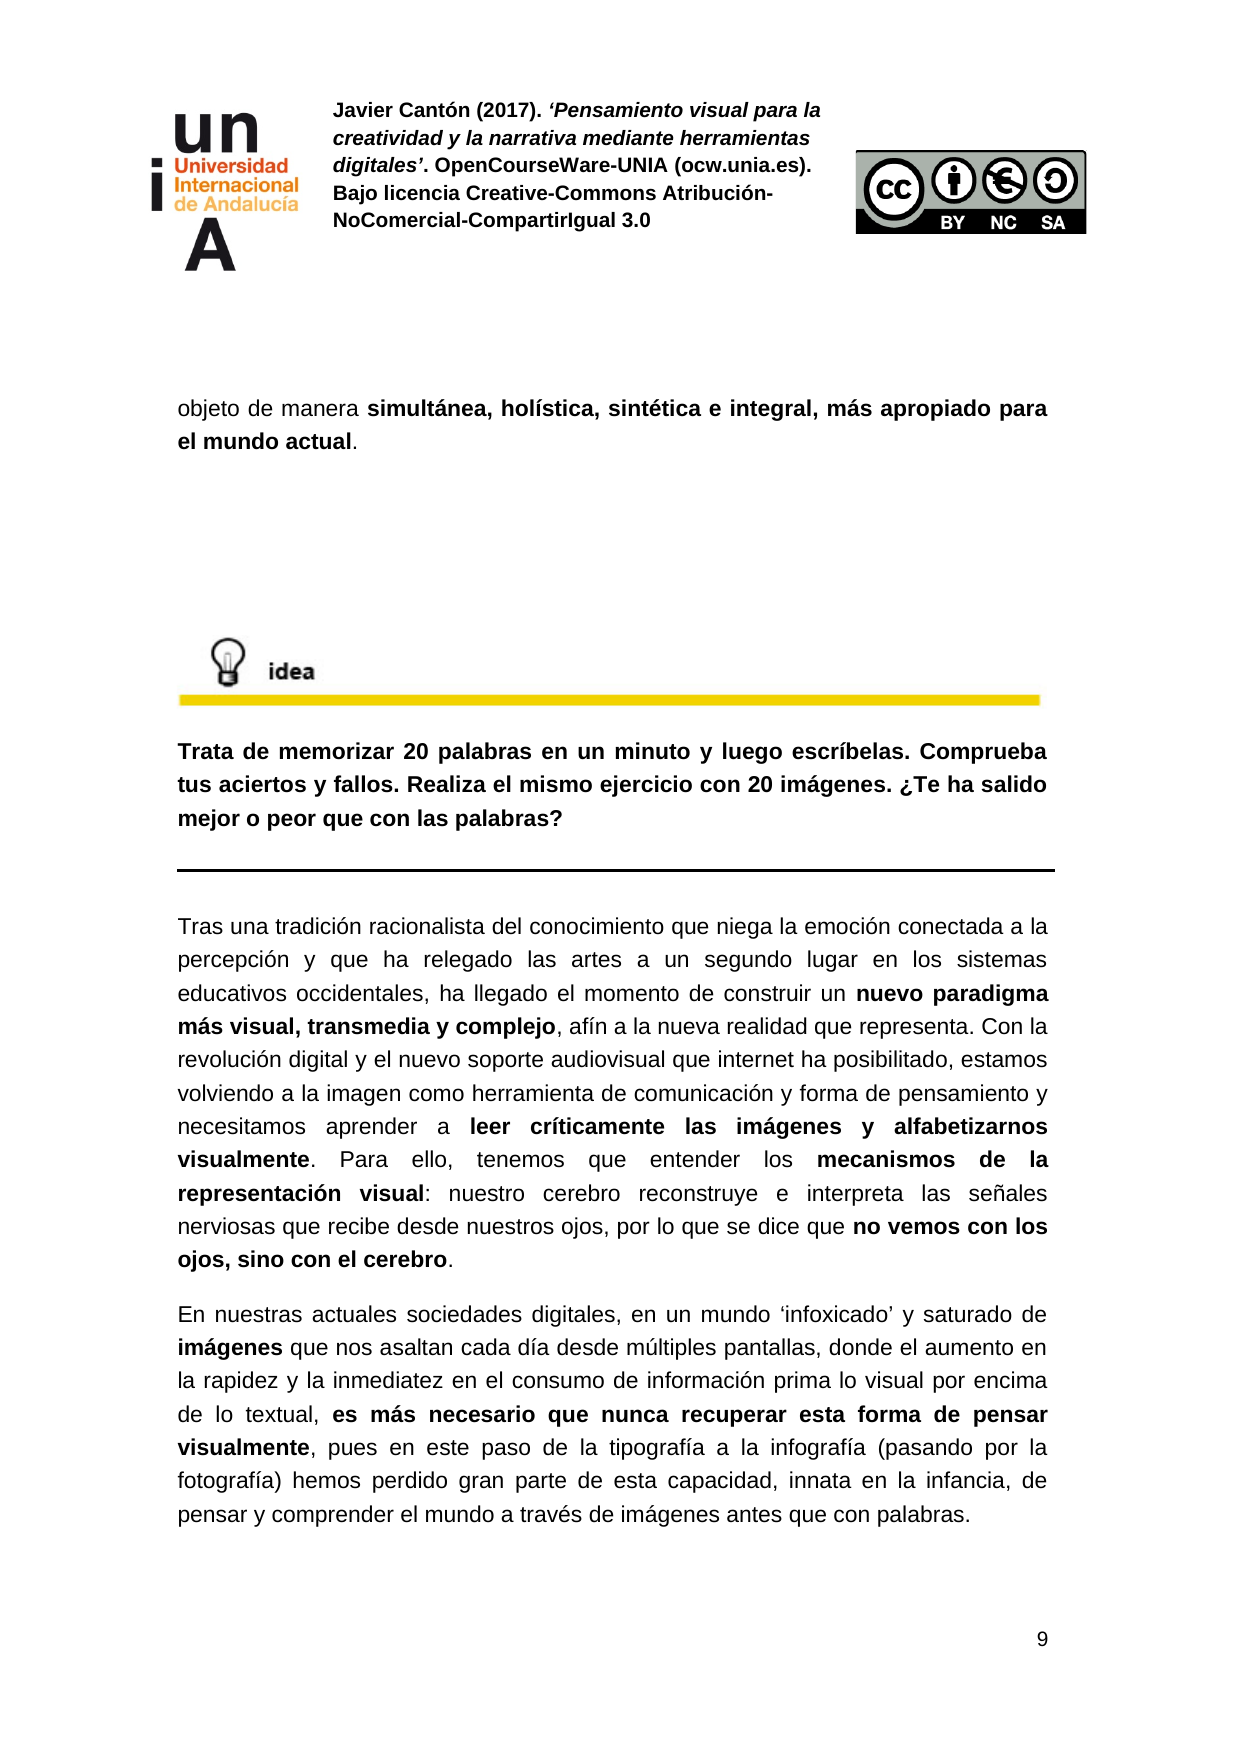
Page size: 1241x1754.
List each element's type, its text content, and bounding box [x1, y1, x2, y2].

text En nuestras actuales sociedades digitales, en un mundo ‘infoxicado’ y saturado de imágenes que nos asaltan cada día desde múltiples pantallas, donde el aumento en la rapidez y la inmediatez en el consumo de información prima lo visual por encima de lo textual, es más necesario que nunca recuperar esta forma de pensar visualmente, pues en este paso de la tipografía a la infografía (pasando por la fotografía) hemos perdido gran parte de esta capacidad, innata en la infancia, de pensar y comprender el mundo a través de imágenes antes que con palabras. [177, 1295, 1048, 1529]
text Tras una tradición racionalista del conocimiento que niega la emoción conectada a la percepción y que ha relegado las artes a un segundo lugar en los sistemas educativos occidentales, ha llegado el momento de construir un nuevo paradigma más visual, transmedia y complejo, afín a la nueva realidad que representa. Con la revolución digital y el nuevo soporte audiovisual que internet ha posibilitado, estamos volviendo a la imagen como herramienta de comunicación y forma de pensamiento y necesitamos aprender a leer críticamente las imágenes y alfabetizarnos visualmente. Para ello, tenemos que entender los mecanismos de la representación visual: nuestro cerebro reconstruye e interpreta las señales nerviosas que recibe desde nuestros ojos, por lo que se dice que no vemos con los ojos, sino con el cerebro. [177, 908, 1048, 1274]
picture [176, 635, 1047, 712]
picture [148, 109, 303, 274]
